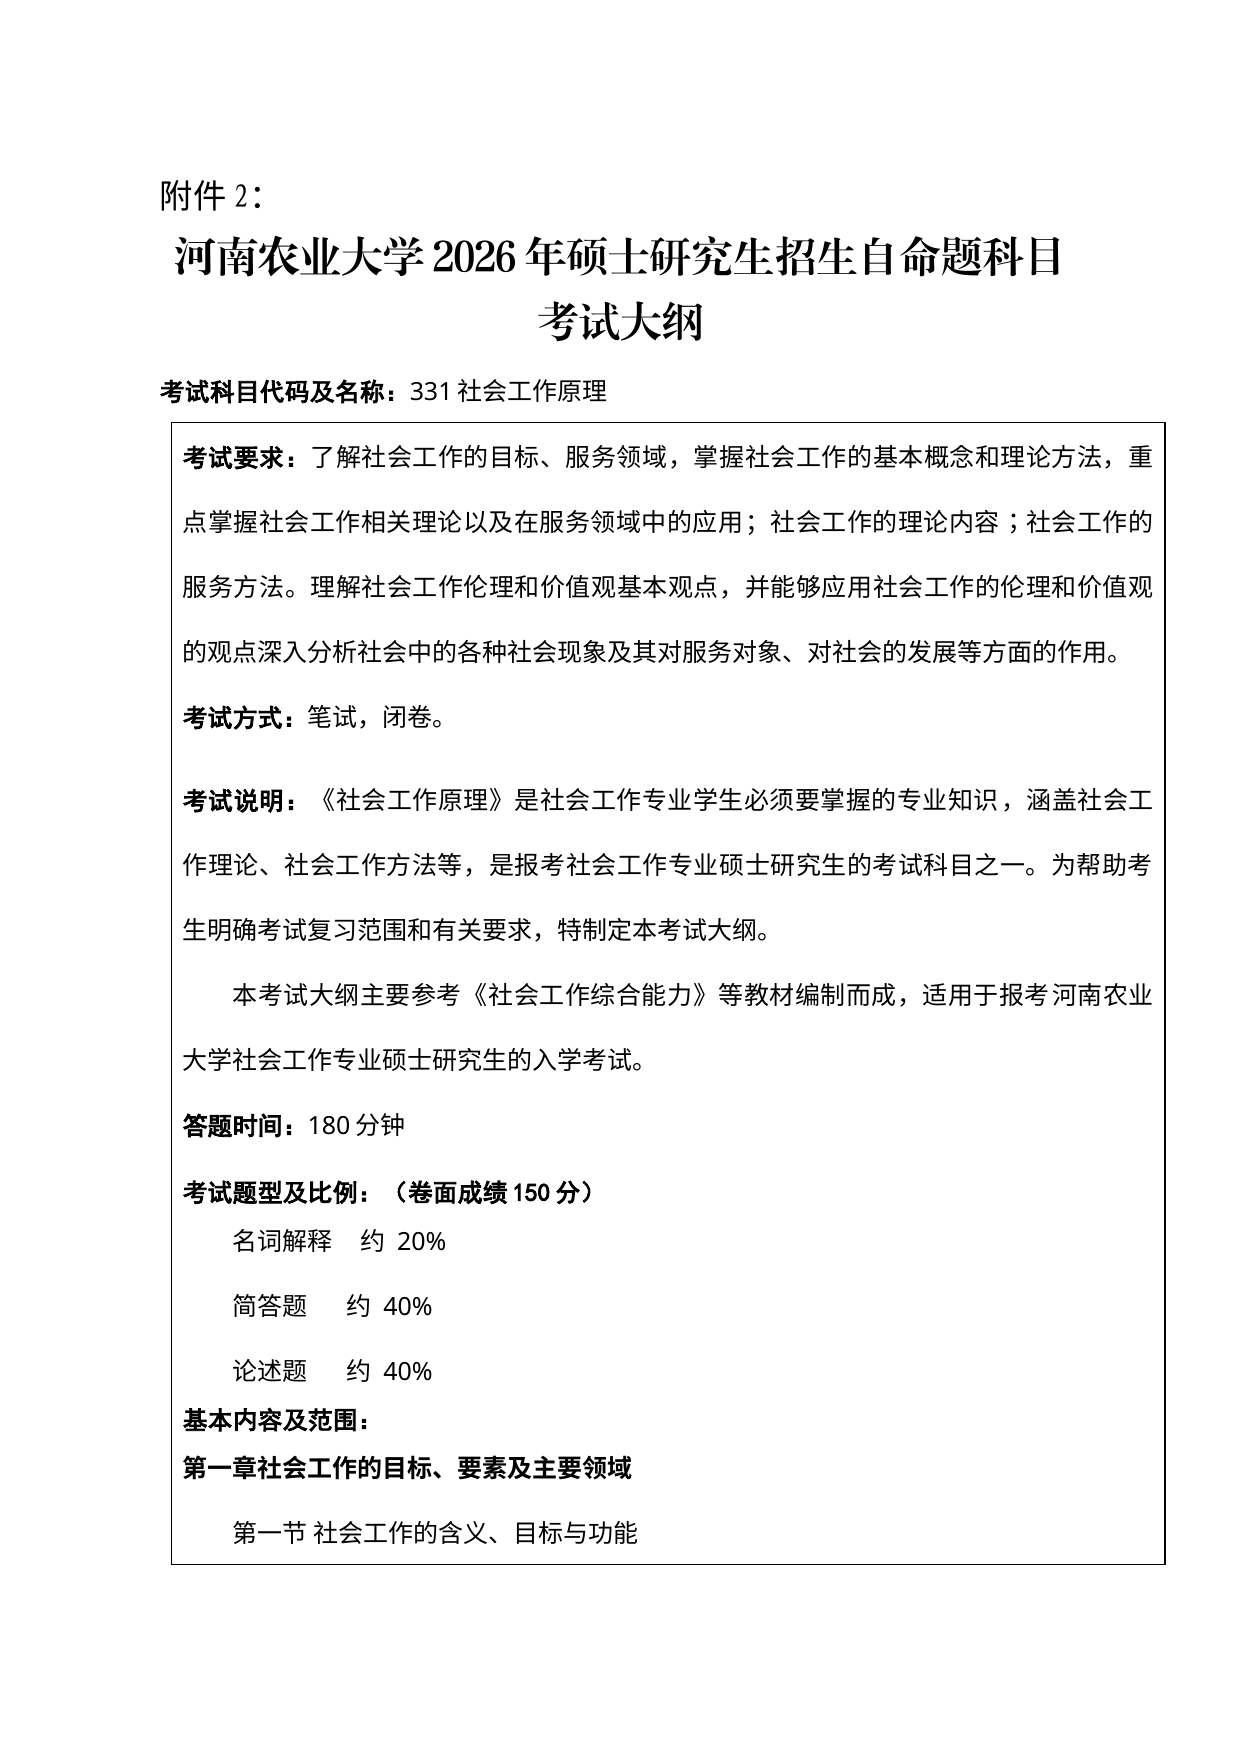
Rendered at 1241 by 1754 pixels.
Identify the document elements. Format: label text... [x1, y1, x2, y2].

text 附件2： [159, 162, 1081, 227]
text 考试科目代码及名称：331社会工作原理 [159, 357, 1081, 422]
text 河南农业大学2026年硕士研究生招生自命题科目考试大纲 [159, 227, 1081, 357]
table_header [172, 423, 1164, 1564]
